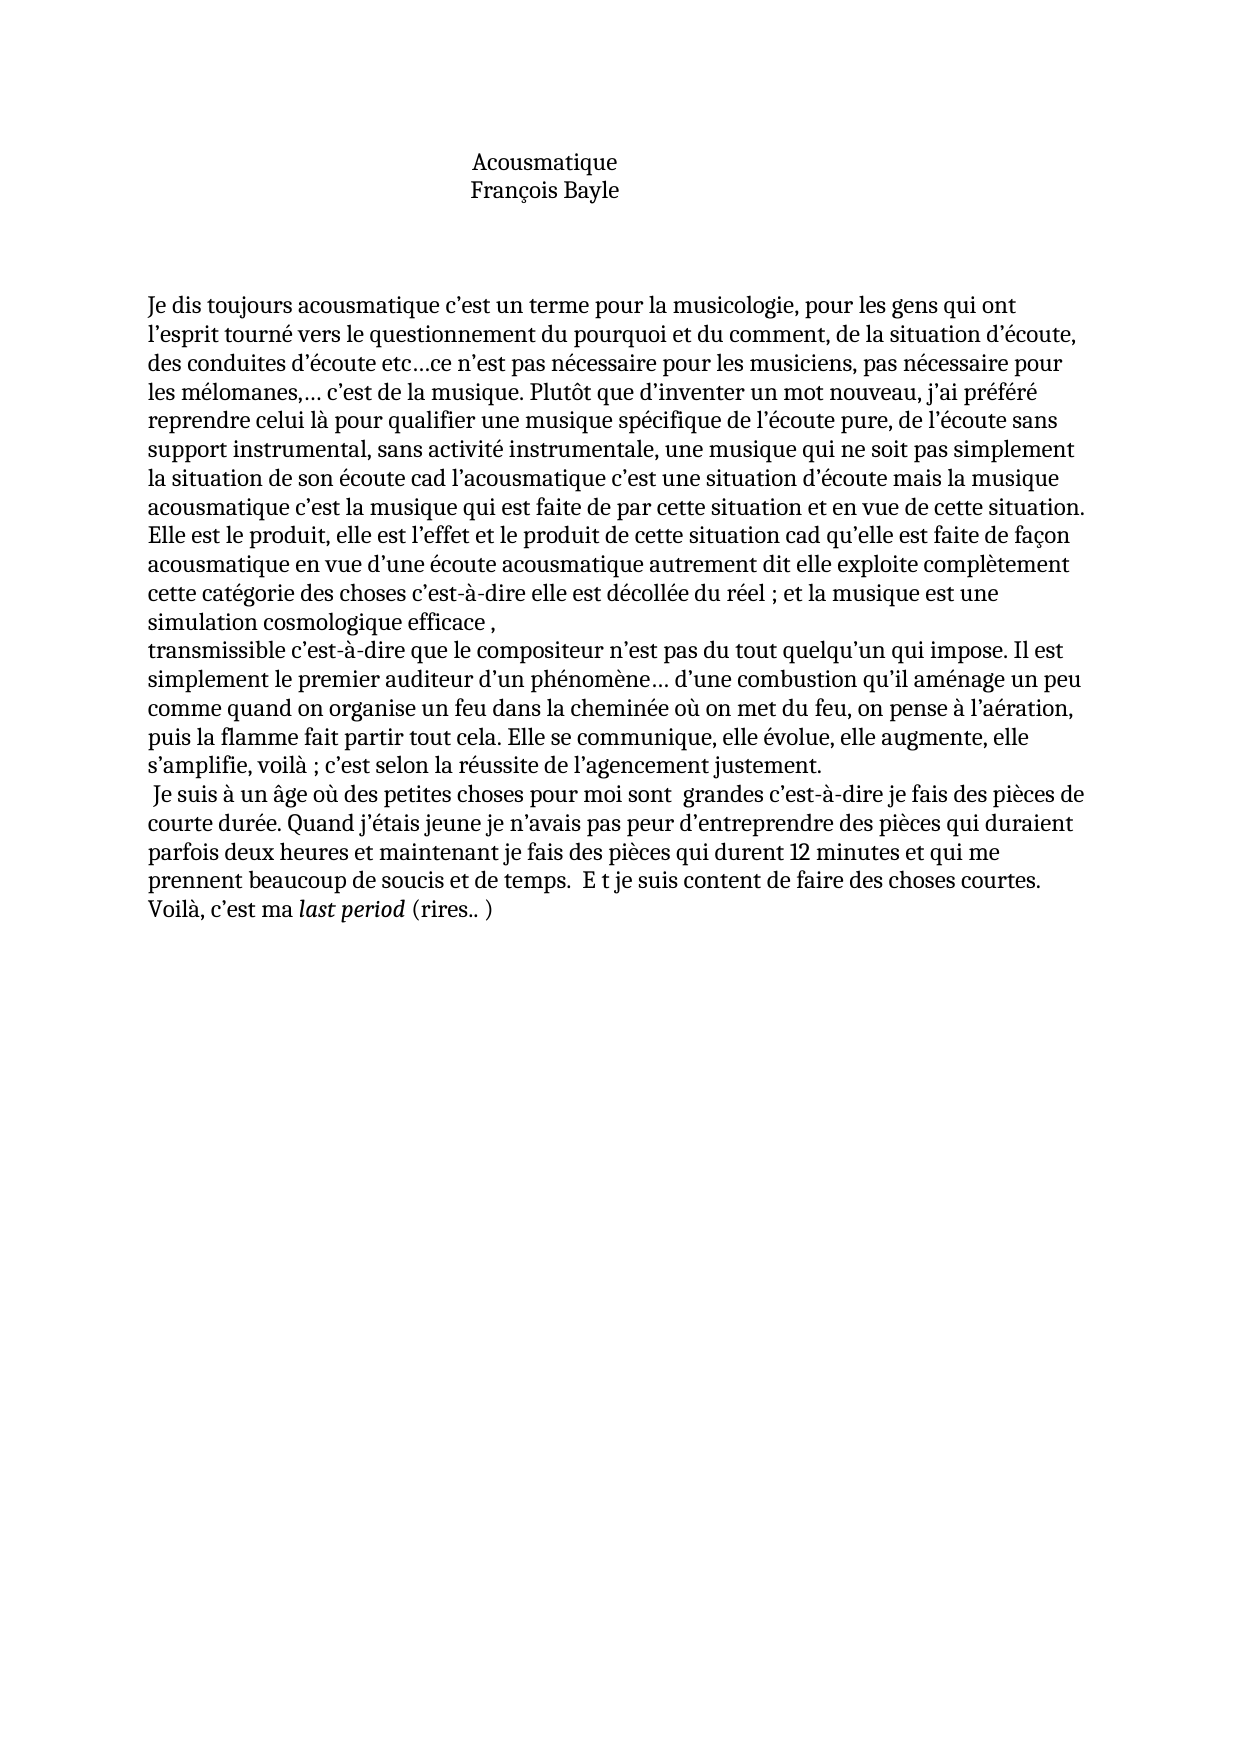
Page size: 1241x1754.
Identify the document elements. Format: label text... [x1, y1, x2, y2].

text Je suis à un âge où des petites choses pour moi sont grandes c’est-à-dire je fais des pièces de courte durée. Quand j’étais jeune je n’avais pas peur d’entreprendre des pièces qui duraient parfois deux heures et maintenant je fais des pièces qui durent 12 minutes et qui me prennent beaucoup de soucis et de temps. E t je suis content de faire des choses courtes. Voilà, c’est ma last period (rires.. ) [148, 780, 1093, 924]
text Je dis toujours acousmatique c’est un terme pour la musicologie, pour les gens qui ont l’esprit tourné vers le questionnement du pourquoi et du comment, de la situation d’écoute, des conduites d’écoute etc…ce n’est pas nécessaire pour les musiciens, pas nécessaire pour les mélomanes,… c’est de la musique. Plutôt que d’inventer un mot nouveau, j’ai préféré reprendre celui là pour qualifier une musique spécifique de l’écoute pure, de l’écoute sans support instrumental, sans activité instrumentale, une musique qui ne soit pas simplement la situation de son écoute cad l’acousmatique c’est une situation d’écoute mais la musique acousmatique c’est la musique qui est faite de par cette situation et en vue de cette situation. Elle est le produit, elle est l’effet et le produit de cette situation cad qu’elle est faite de façon acousmatique en vue d’une écoute acousmatique autrement dit elle exploite complètement cette catégorie des choses c’est-à-dire elle est décollée du réel ; et la musique est une simulation cosmologique efficace , [148, 291, 1093, 636]
text Acousmatique [148, 148, 1093, 176]
text François Bayle [148, 176, 1093, 205]
text transmissible c’est-à-dire que le compositeur n’est pas du tout quelqu’un qui impose. Il est simplement le premier auditeur d’un phénomène… d’une combustion qu’il aménage un peu comme quand on organise un feu dans la cheminée où on met du feu, on pense à l’aération, puis la flamme fait partir tout cela. Elle se communique, elle évolue, elle augmente, elle s’amplifie, voilà ; c’est selon la réussite de l’agencement justement. [148, 636, 1093, 780]
